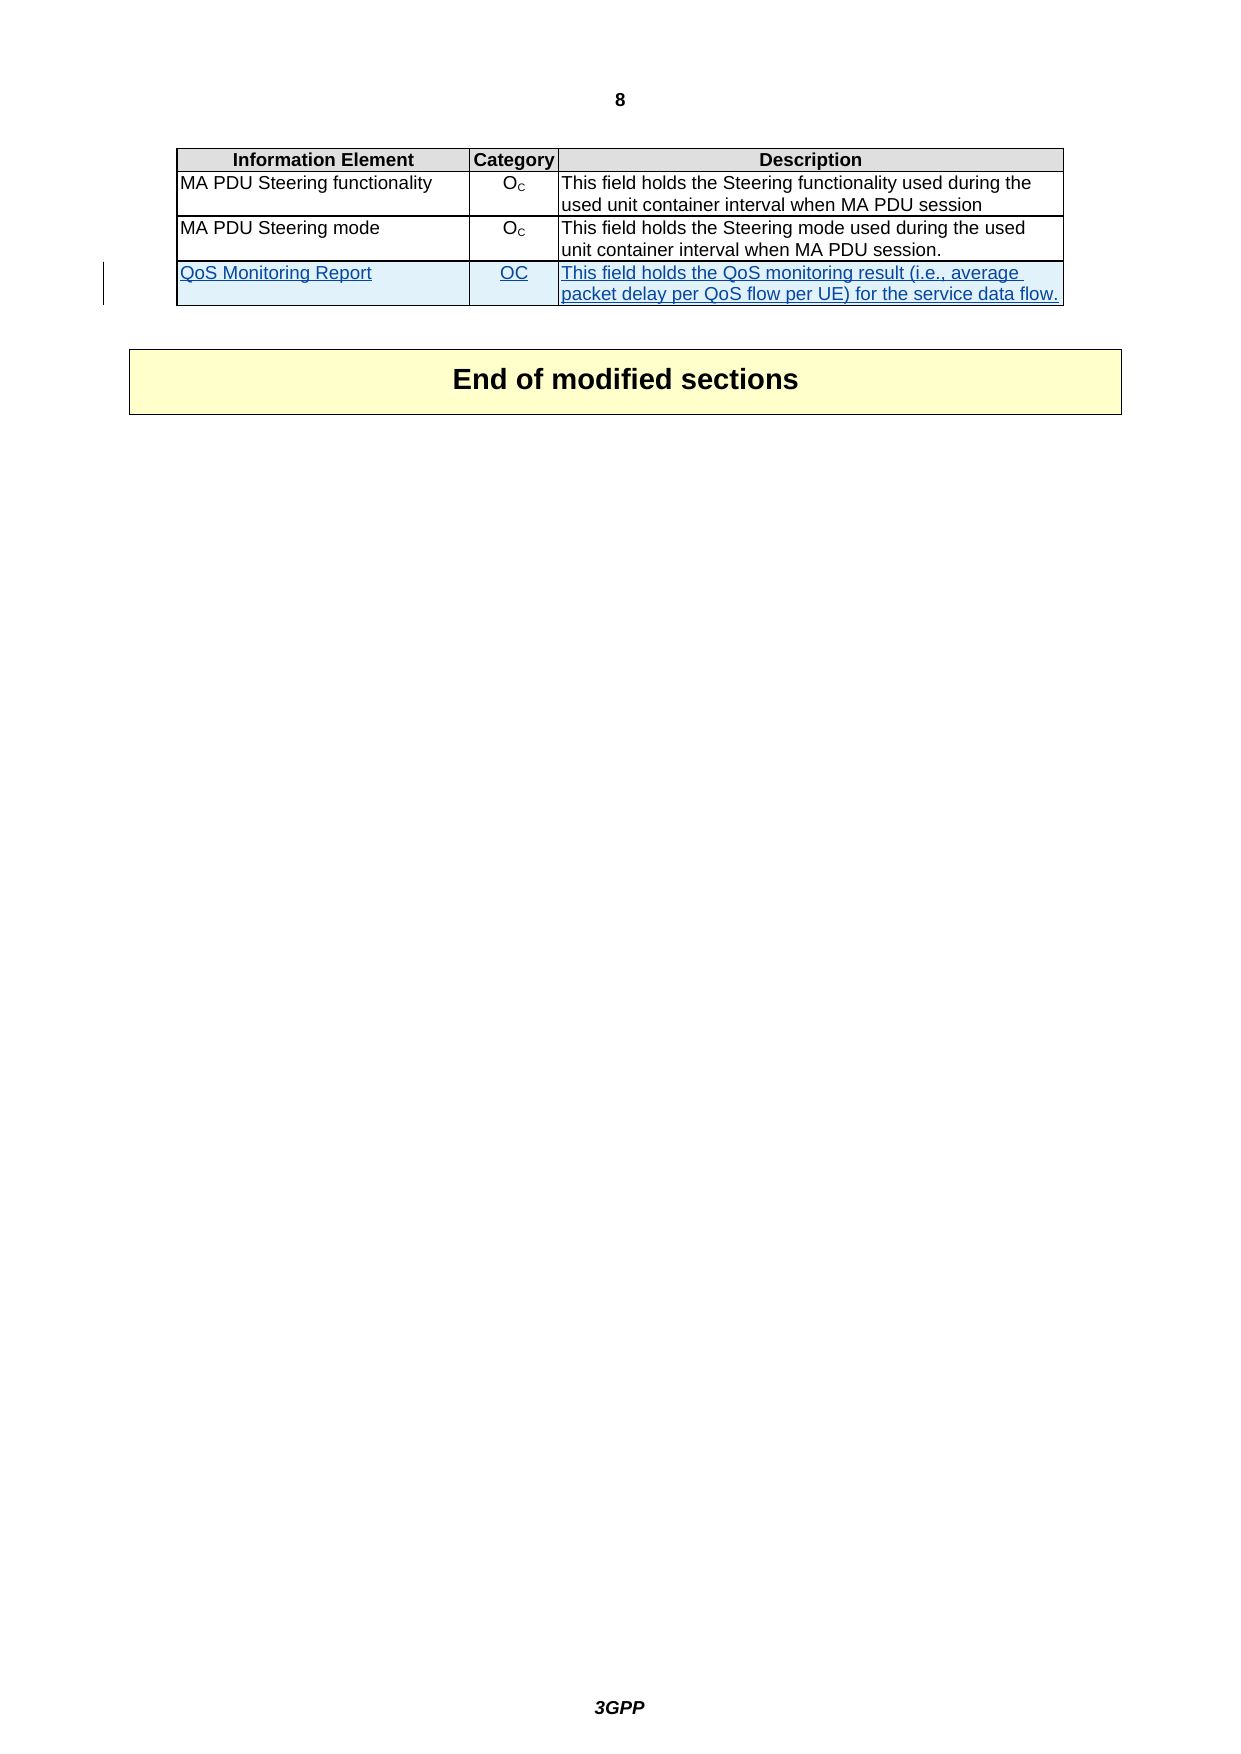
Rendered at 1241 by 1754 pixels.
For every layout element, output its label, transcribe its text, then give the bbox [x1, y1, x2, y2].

table_cell This field holds the Steering mode used during the used unit container interval when MA PDU session. [559, 217, 1063, 260]
table_header Information Element [178, 149, 469, 171]
table_cell This field holds the Steering functionality used during the used unit container interval when MA PDU session [559, 172, 1063, 215]
table_cell OC [470, 172, 558, 215]
table_header Category [470, 149, 558, 171]
table_header End of modified sections [130, 350, 1121, 414]
table_cell MA PDU Steering mode [178, 217, 469, 260]
table_cell MA PDU Steering functionality [178, 172, 469, 215]
table_header Description [559, 149, 1063, 171]
table_cell OC [470, 217, 558, 260]
